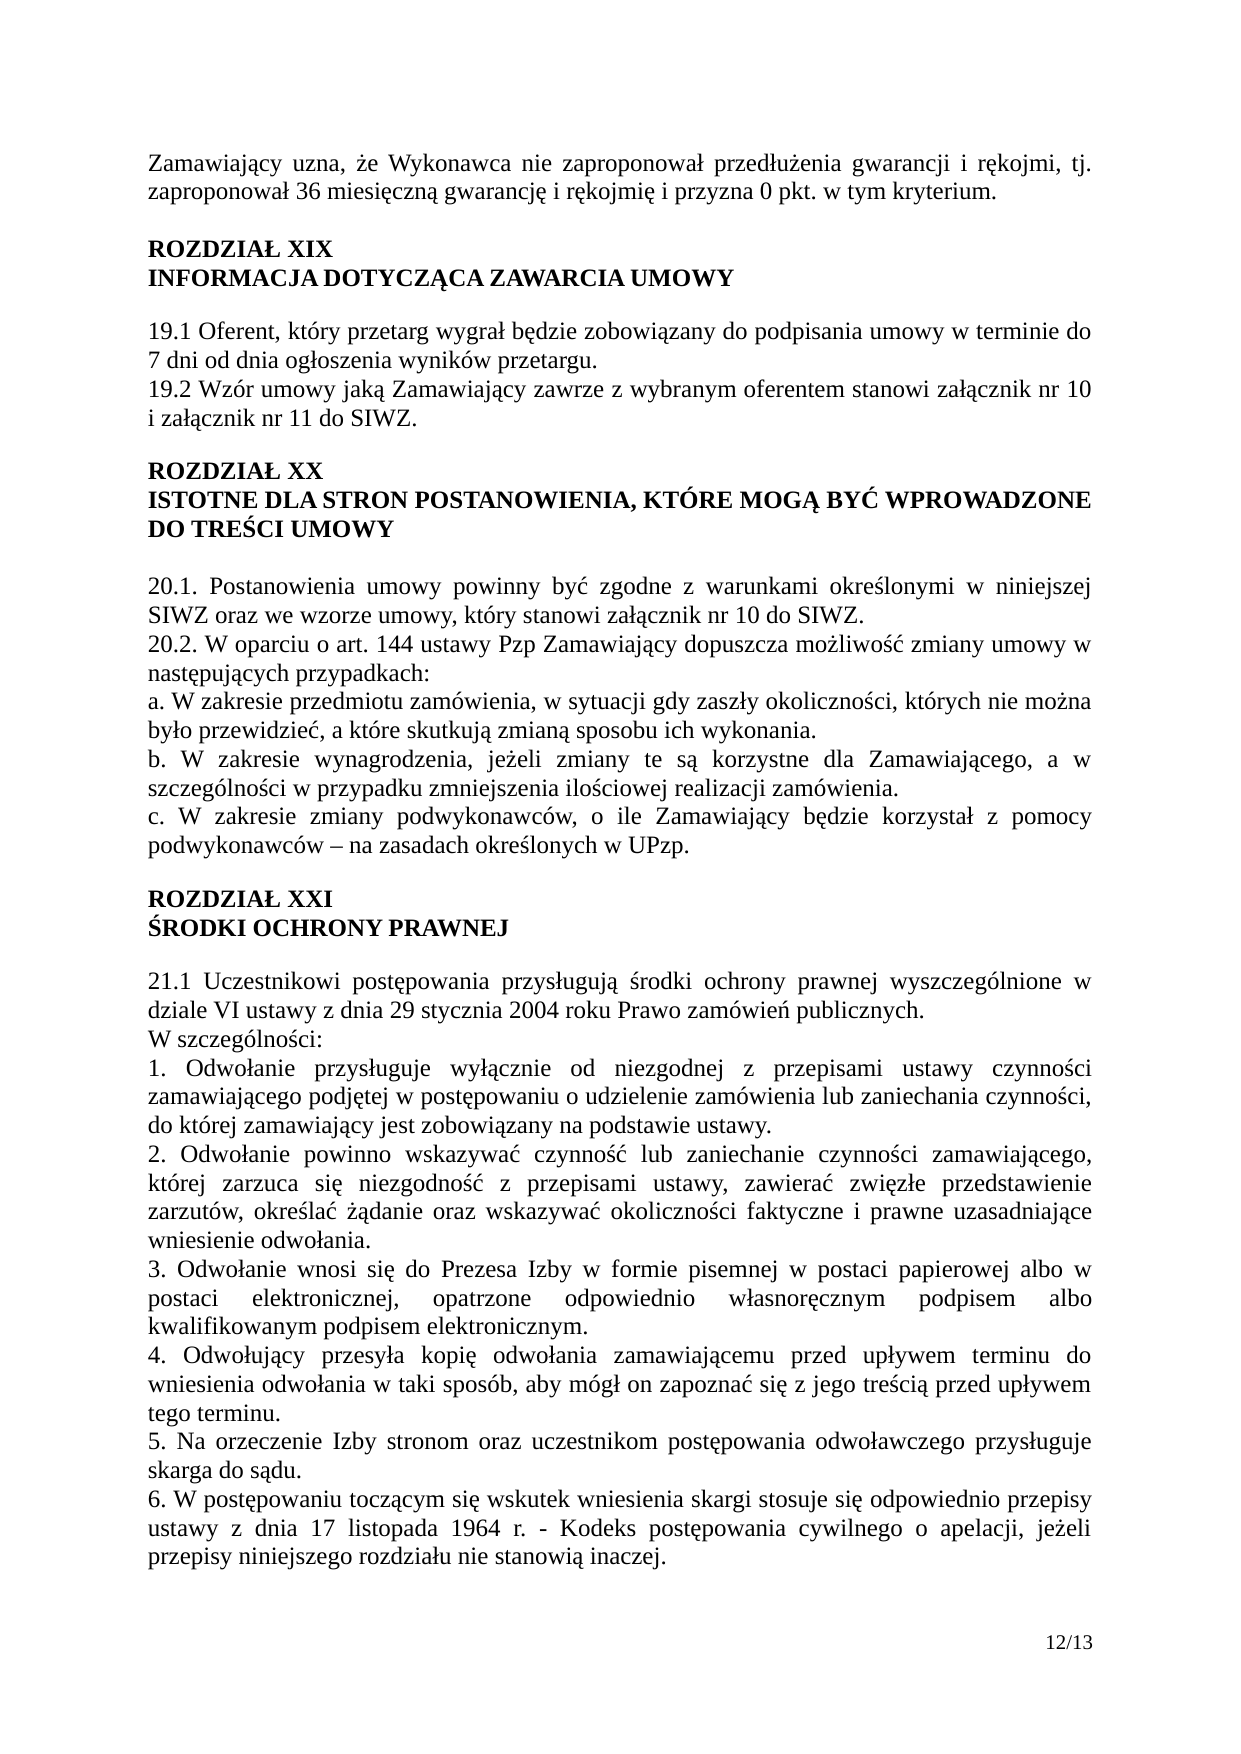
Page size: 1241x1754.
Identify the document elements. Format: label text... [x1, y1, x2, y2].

text 21.1 Uczestnikowi postępowania przysługują środki ochrony prawnej wyszczególnione w dziale VI ustawy z dnia 29 stycznia 2004 roku Prawo zamówień publicznych. [148, 966, 1093, 1024]
text 19.2 Wzór umowy jaką Zamawiający zawrze z wybranym oferentem stanowi załącznik nr 10 i załącznik nr 11 do SIWZ. [148, 374, 1093, 431]
text 5. Na orzeczenie Izby stronom oraz uczestnikom postępowania odwoławczego przysługuje skarga do sądu. [148, 1426, 1093, 1484]
text INFORMACJA DOTYCZĄCA ZAWARCIA UMOWY [148, 263, 1093, 291]
text 2. Odwołanie powinno wskazywać czynność lub zaniechanie czynności zamawiającego, której zarzuca się niezgodność z przepisami ustawy, zawierać zwięzłe przedstawienie zarzutów, określać żądanie oraz wskazywać okoliczności faktyczne i prawne uzasadniające wniesienie odwołania. [148, 1139, 1093, 1254]
text 20.1. Postanowienia umowy powinny być zgodne z warunkami określonymi w niniejszej SIWZ oraz we wzorze umowy, który stanowi załącznik nr 10 do SIWZ. [148, 571, 1093, 629]
text 20.2. W oparciu o art. 144 ustawy Pzp Zamawiający dopuszcza możliwość zmiany umowy w następujących przypadkach: [148, 629, 1093, 686]
text 4. Odwołujący przesyła kopię odwołania zamawiającemu przed upływem terminu do wniesienia odwołania w taki sposób, aby mógł on zapoznać się z jego treścią przed upływem tego terminu. [148, 1340, 1093, 1426]
text W szczególności: [148, 1024, 1093, 1053]
text a. W zakresie przedmiotu zamówienia, w sytuacji gdy zaszły okoliczności, których nie można było przewidzieć, a które skutkują zmianą sposobu ich wykonania. [148, 686, 1093, 744]
text ŚRODKI OCHRONY PRAWNEJ [148, 913, 1093, 941]
text ISTOTNE DLA STRON POSTANOWIENIA, KTÓRE MOGĄ BYĆ WPROWADZONE DO TREŚCI UMOWY [148, 485, 1093, 543]
text c. W zakresie zmiany podwykonawców, o ile Zamawiający będzie korzystał z pomocy podwykonawców – na zasadach określonych w UPzp. [148, 801, 1093, 859]
text 1. Odwołanie przysługuje wyłącznie od niezgodnej z przepisami ustawy czynności zamawiającego podjętej w postępowaniu o udzielenie zamówienia lub zaniechania czynności, do której zamawiający jest zobowiązany na podstawie ustawy. [148, 1053, 1093, 1139]
text 6. W postępowaniu toczącym się wskutek wniesienia skargi stosuje się odpowiednio przepisy ustawy z dnia 17 listopada 1964 r. - Kodeks postępowania cywilnego o apelacji, jeżeli przepisy niniejszego rozdziału nie stanowią inaczej. [148, 1484, 1093, 1570]
text ROZDZIAŁ XIX [148, 234, 1093, 263]
text 3. Odwołanie wnosi się do Prezesa Izby w formie pisemnej w postaci papierowej albo w postaci elektronicznej, opatrzone odpowiednio własnoręcznym podpisem albo kwalifikowanym podpisem elektronicznym. [148, 1254, 1093, 1340]
text ROZDZIAŁ XXI [148, 884, 1093, 913]
text b. W zakresie wynagrodzenia, jeżeli zmiany te są korzystne dla Zamawiającego, a w szczególności w przypadku zmniejszenia ilościowej realizacji zamówienia. [148, 744, 1093, 801]
text 19.1 Oferent, który przetarg wygrał będzie zobowiązany do podpisania umowy w terminie do 7 dni od dnia ogłoszenia wyników przetargu. [148, 316, 1093, 374]
text ROZDZIAŁ XX [148, 456, 1093, 485]
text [148, 148, 1093, 205]
